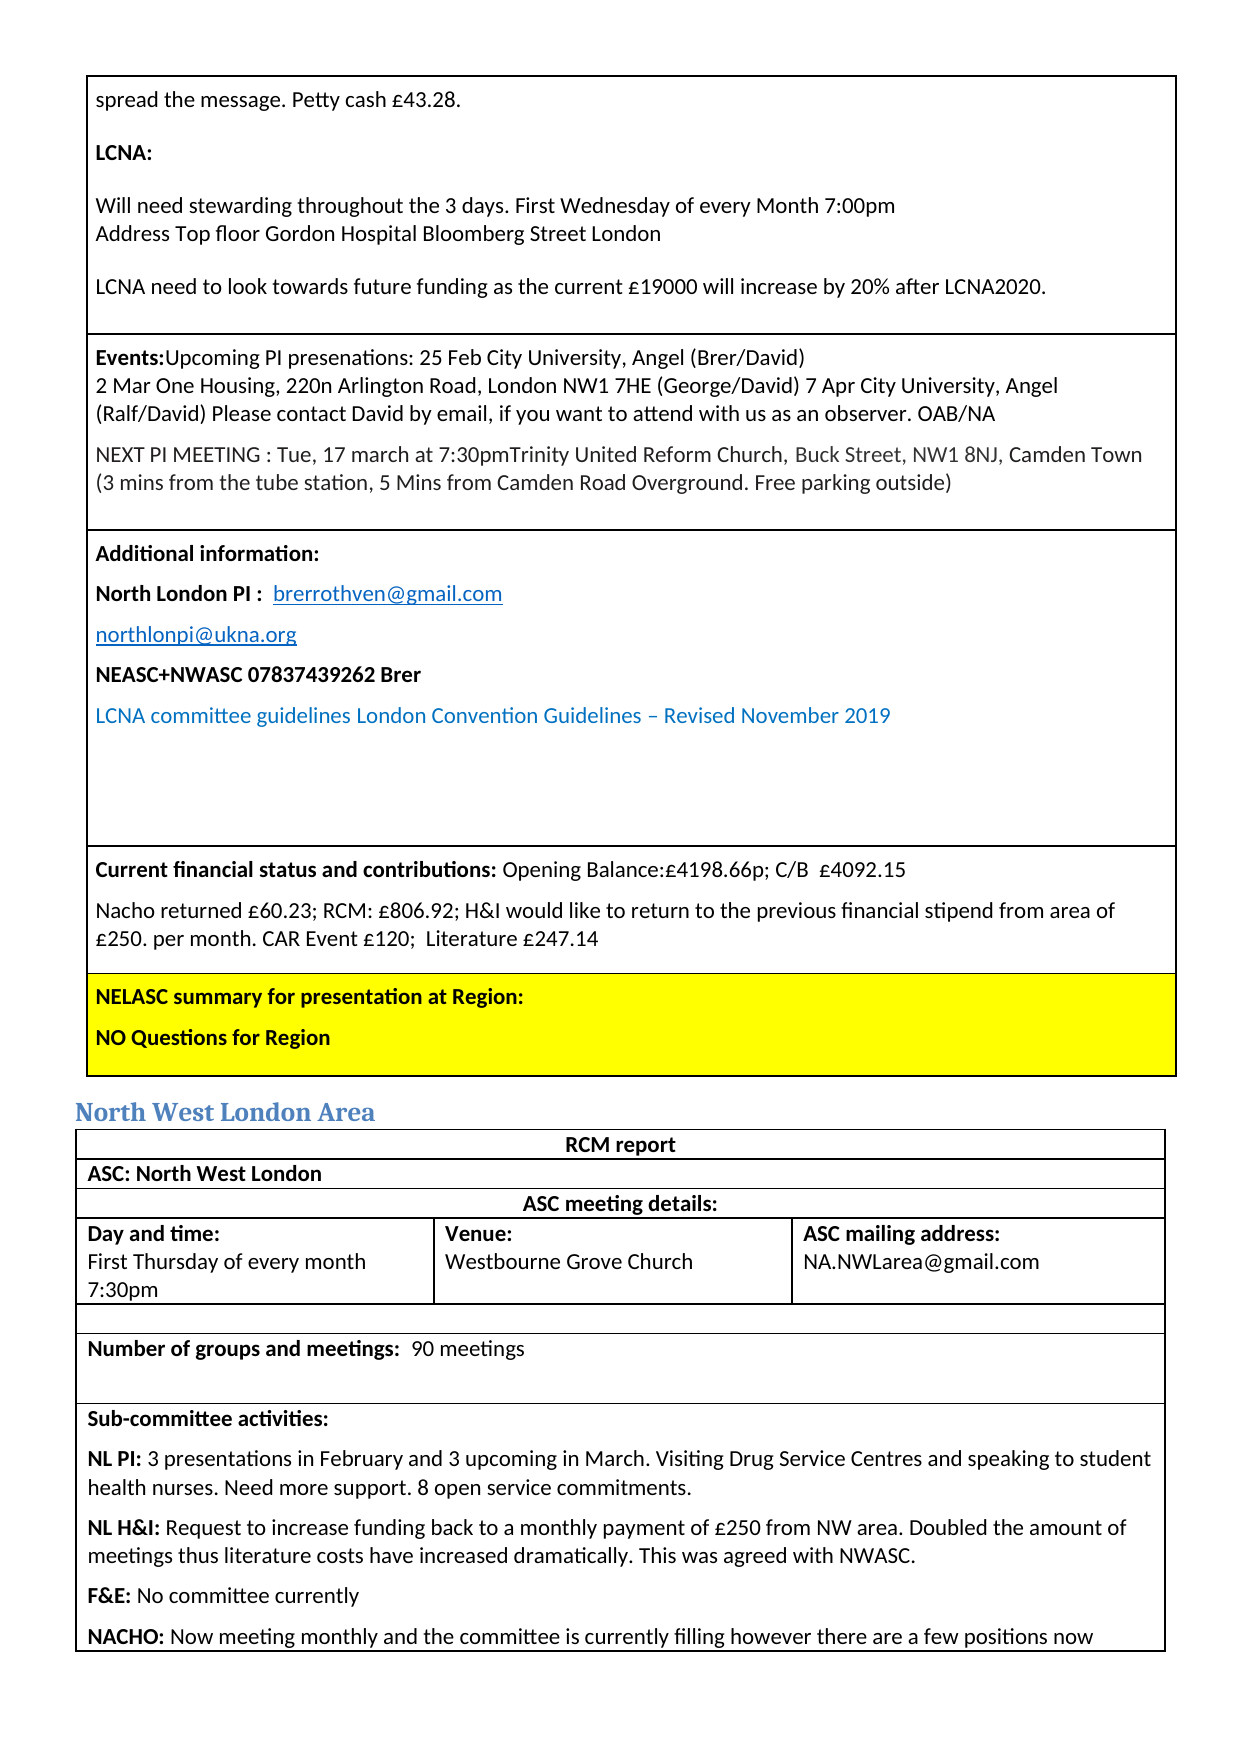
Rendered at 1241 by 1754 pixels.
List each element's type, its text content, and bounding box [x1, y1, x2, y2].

table_cell Number of groups and meetings: 90 meetings [77, 1334, 1164, 1402]
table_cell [77, 1404, 1164, 1650]
table_cell Current financial status and contributions: Opening Balance:£4198.66p; C/B £4092.15 Nacho returned £60.23; RCM: £806.92; H&I would like to return to the previous financial stipend from area of £250. per month. CAR Event £120; Literature £247.14 [88, 847, 1175, 973]
table_cell NELASC summary for presentation at Region: NO Questions for Region [88, 974, 1175, 1075]
table_cell Venue: Westbourne Grove Church [435, 1219, 791, 1303]
table_cell Events:Upcoming PI presenations: 25 Feb City University, Angel (Brer/David) 2 Mar One Housing, 220n Arlington Road, London NW1 7HE (George/David) 7 Apr City University, Angel (Ralf/David) Please contact David by email, if you want to attend with us as an observer. OAB/NA NEXT PI MEETING : Tue, 17 march at 7:30pmTrinity United Reform Church, Buck Street, NW1 8NJ, Camden Town (3 mins from the tube station, 5 Mins from Camden Road Overground. Free parking outside) [88, 335, 1175, 529]
subtitle North West London Area [75, 1097, 1165, 1128]
table_cell ASC: North West London [77, 1160, 1164, 1188]
table_cell Day and time: First Thursday of every month 7:30pm [77, 1219, 433, 1303]
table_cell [88, 77, 1175, 333]
table_cell [77, 1305, 1164, 1332]
table_cell ASC meeting details: [77, 1189, 1164, 1217]
table_header RCM report [77, 1130, 1164, 1158]
table_cell ASC mailing address: NA.NWLarea@gmail.com [793, 1219, 1164, 1303]
table_cell Additional information: North London PI : brerrothven@gmail.com northlonpi@ukna.org NEASC+NWASC 07837439262 Brer LCNA committee guidelines London Convention Guidelines – Revised November 2019 [88, 531, 1175, 845]
